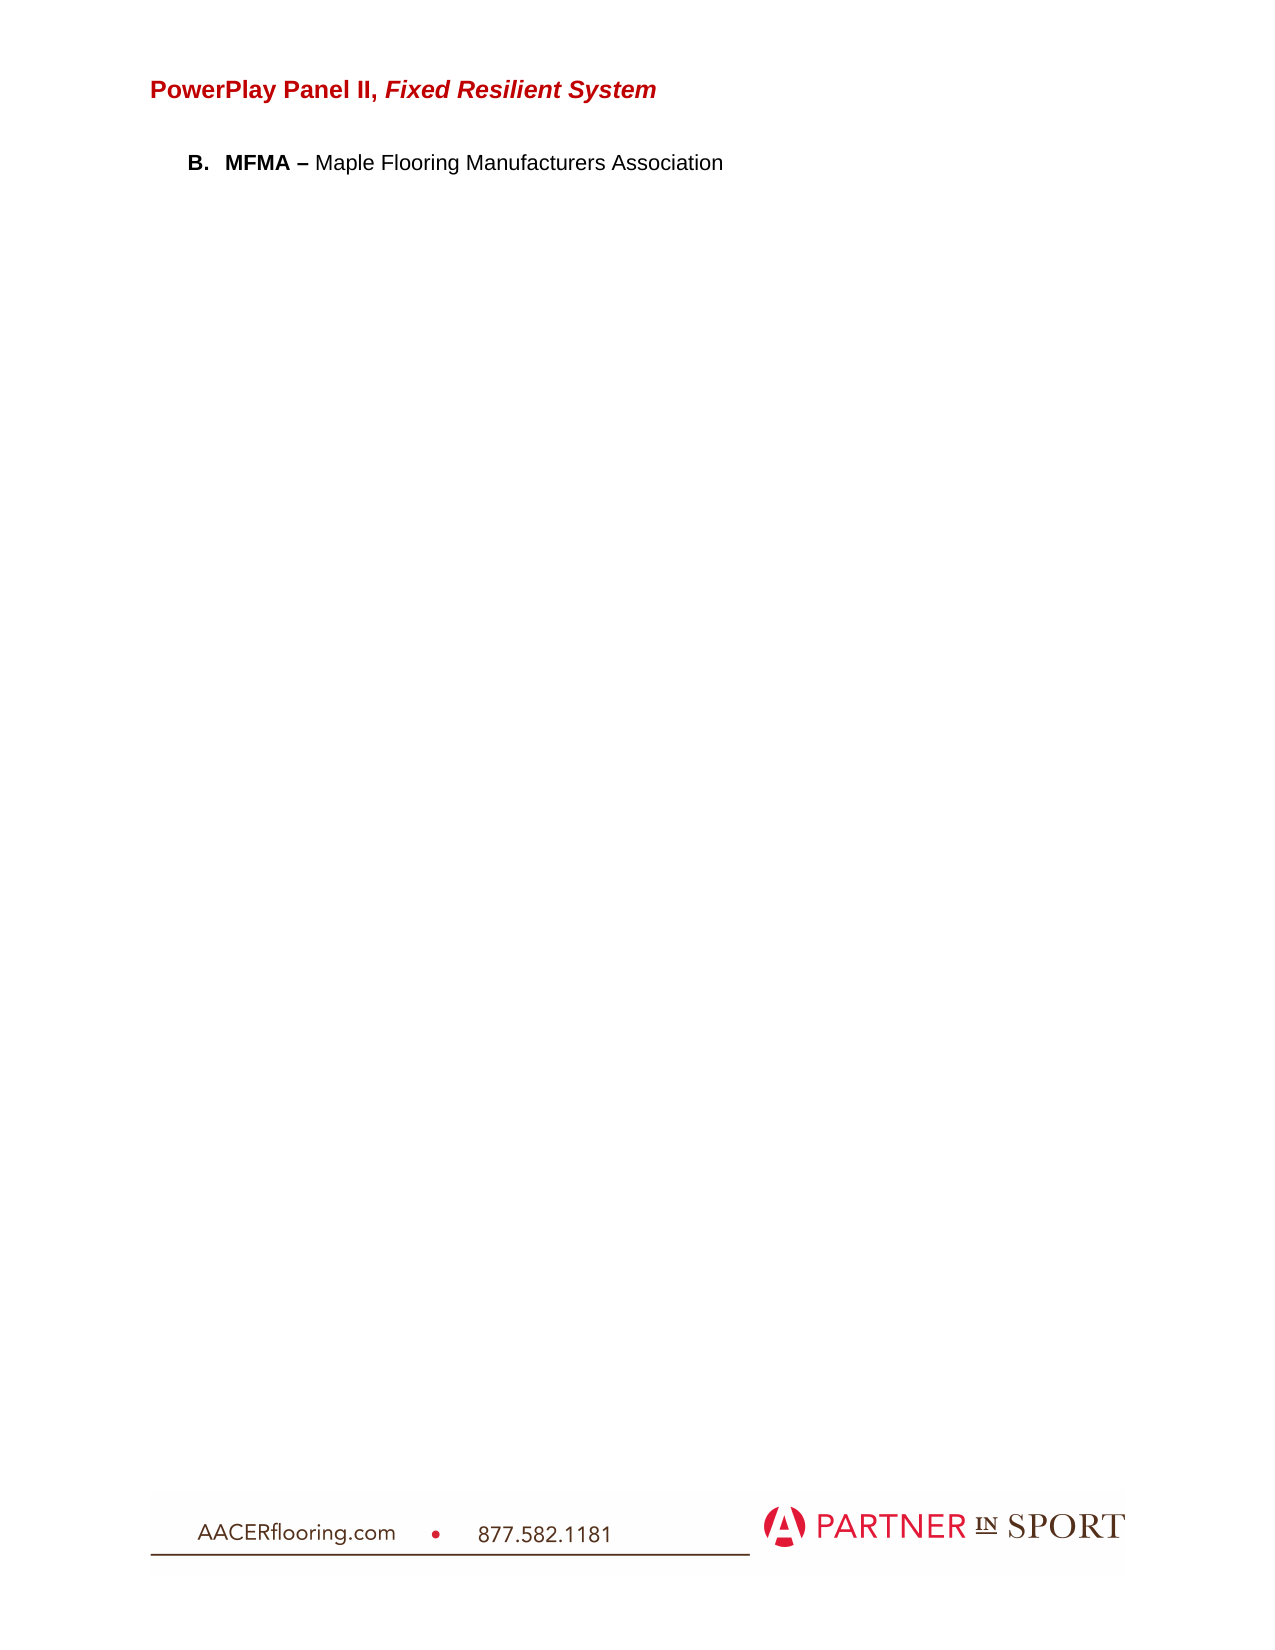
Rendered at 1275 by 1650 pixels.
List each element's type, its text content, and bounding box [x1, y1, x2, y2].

list MFMA – Maple Flooring Manufacturers Association [187, 150, 1125, 175]
picture [150, 1490, 1125, 1575]
